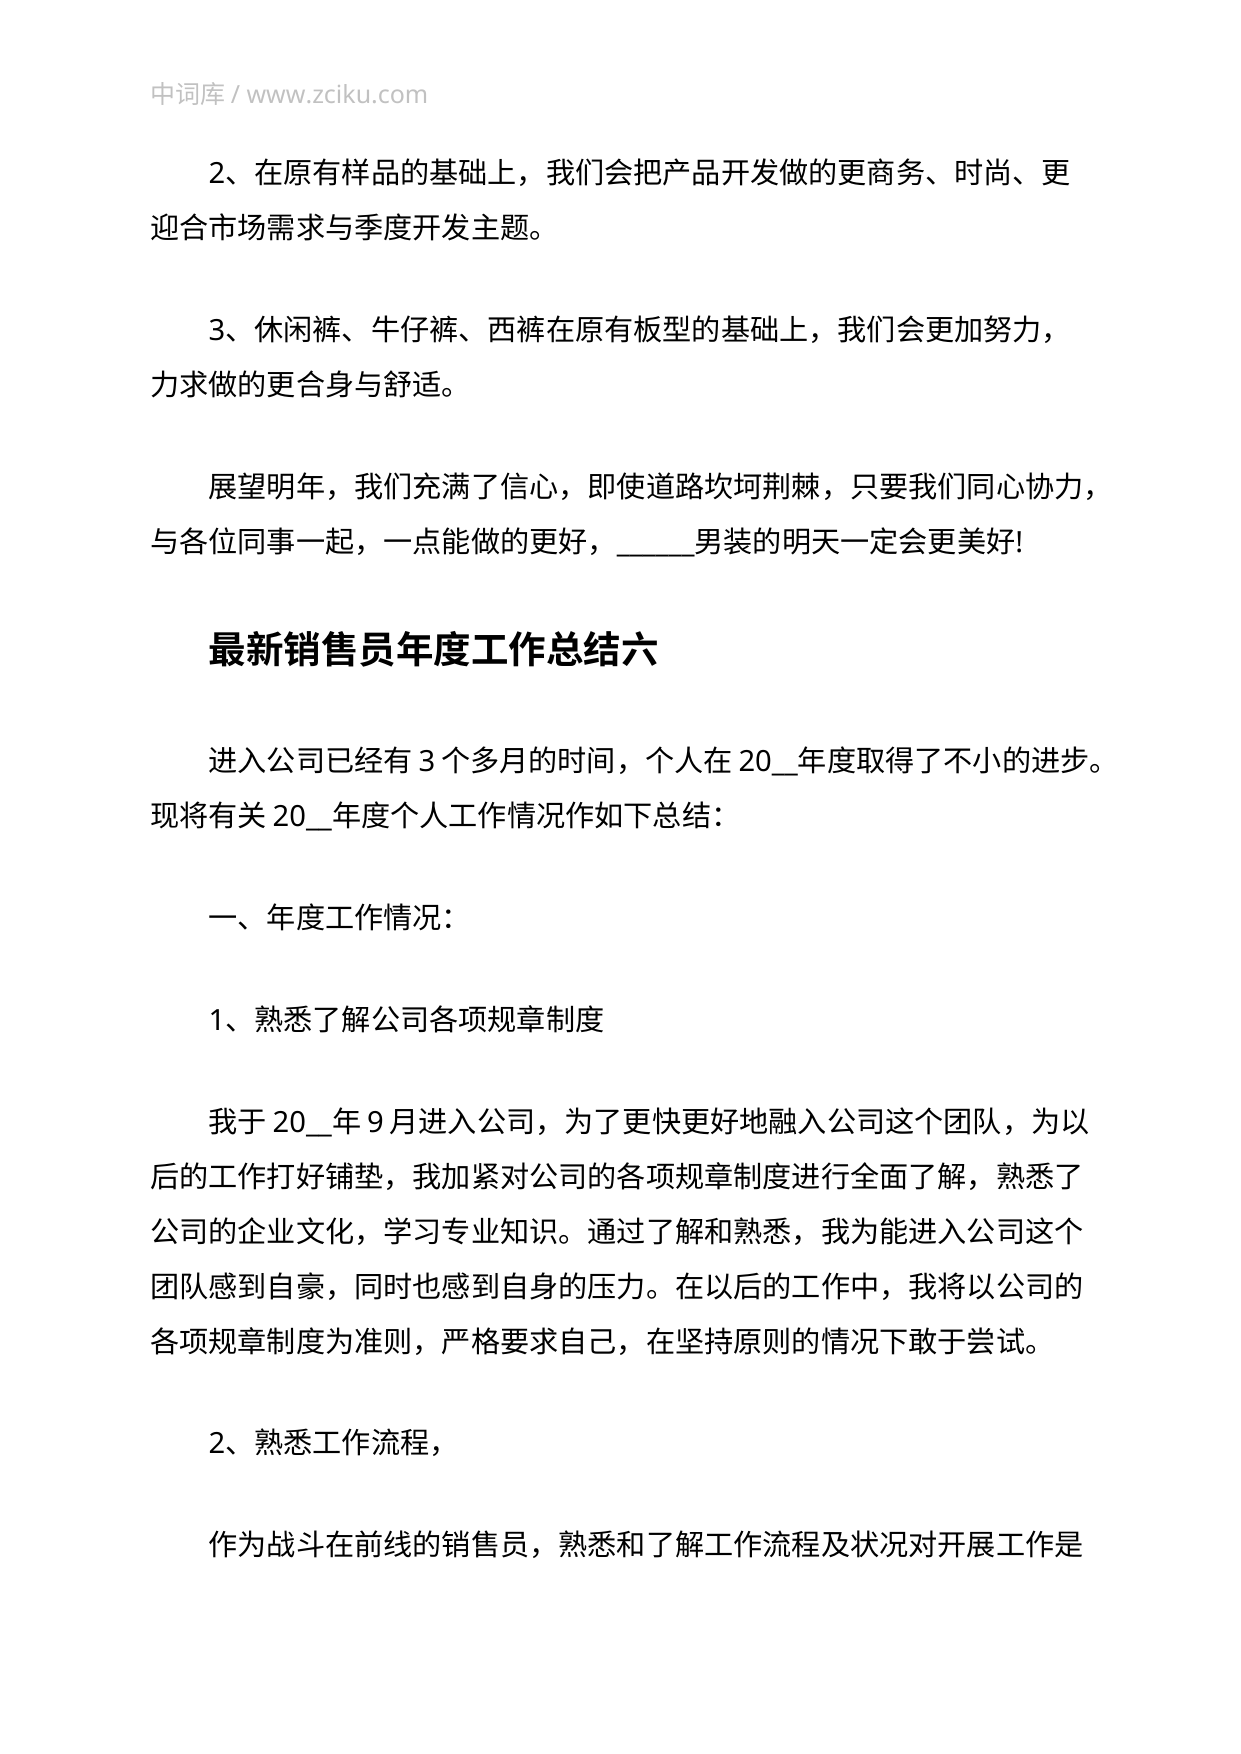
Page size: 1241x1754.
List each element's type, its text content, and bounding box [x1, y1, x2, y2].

text 我于20__年9月进入公司，为了更快更好地融入公司这个团队，为以后的工作打好铺垫，我加紧对公司的各项规章制度进行全面了解，熟悉了公司的企业文化，学习专业知识。通过了解和熟悉，我为能进入公司这个团队感到自豪，同时也感到自身的压力。在以后的工作中，我将以公司的各项规章制度为准则，严格要求自己，在坚持原则的情况下敢于尝试。 [150, 1098, 1090, 1361]
text 2、在原有样品的基础上，我们会把产品开发做的更商务、时尚、更迎合市场需求与季度开发主题。 [150, 150, 1090, 247]
text 1、熟悉了解公司各项规章制度 [150, 997, 1090, 1039]
text 展望明年，我们充满了信心，即使道路坎坷荆棘，只要我们同心协力，与各位同事一起，一点能做的更好，______男装的明天一定会更美好! [150, 463, 1090, 561]
text 进入公司已经有3个多月的时间，个人在20__年度取得了不小的进步。现将有关20__年度个人工作情况作如下总结： [150, 738, 1090, 835]
text 2、熟悉工作流程， [150, 1420, 1090, 1462]
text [150, 1522, 1090, 1564]
text 一、年度工作情况： [150, 895, 1090, 937]
text 最新销售员年度工作总结六 [150, 620, 1090, 675]
text 3、休闲裤、牛仔裤、西裤在原有板型的基础上，我们会更加努力，力求做的更合身与舒适。 [150, 307, 1090, 404]
